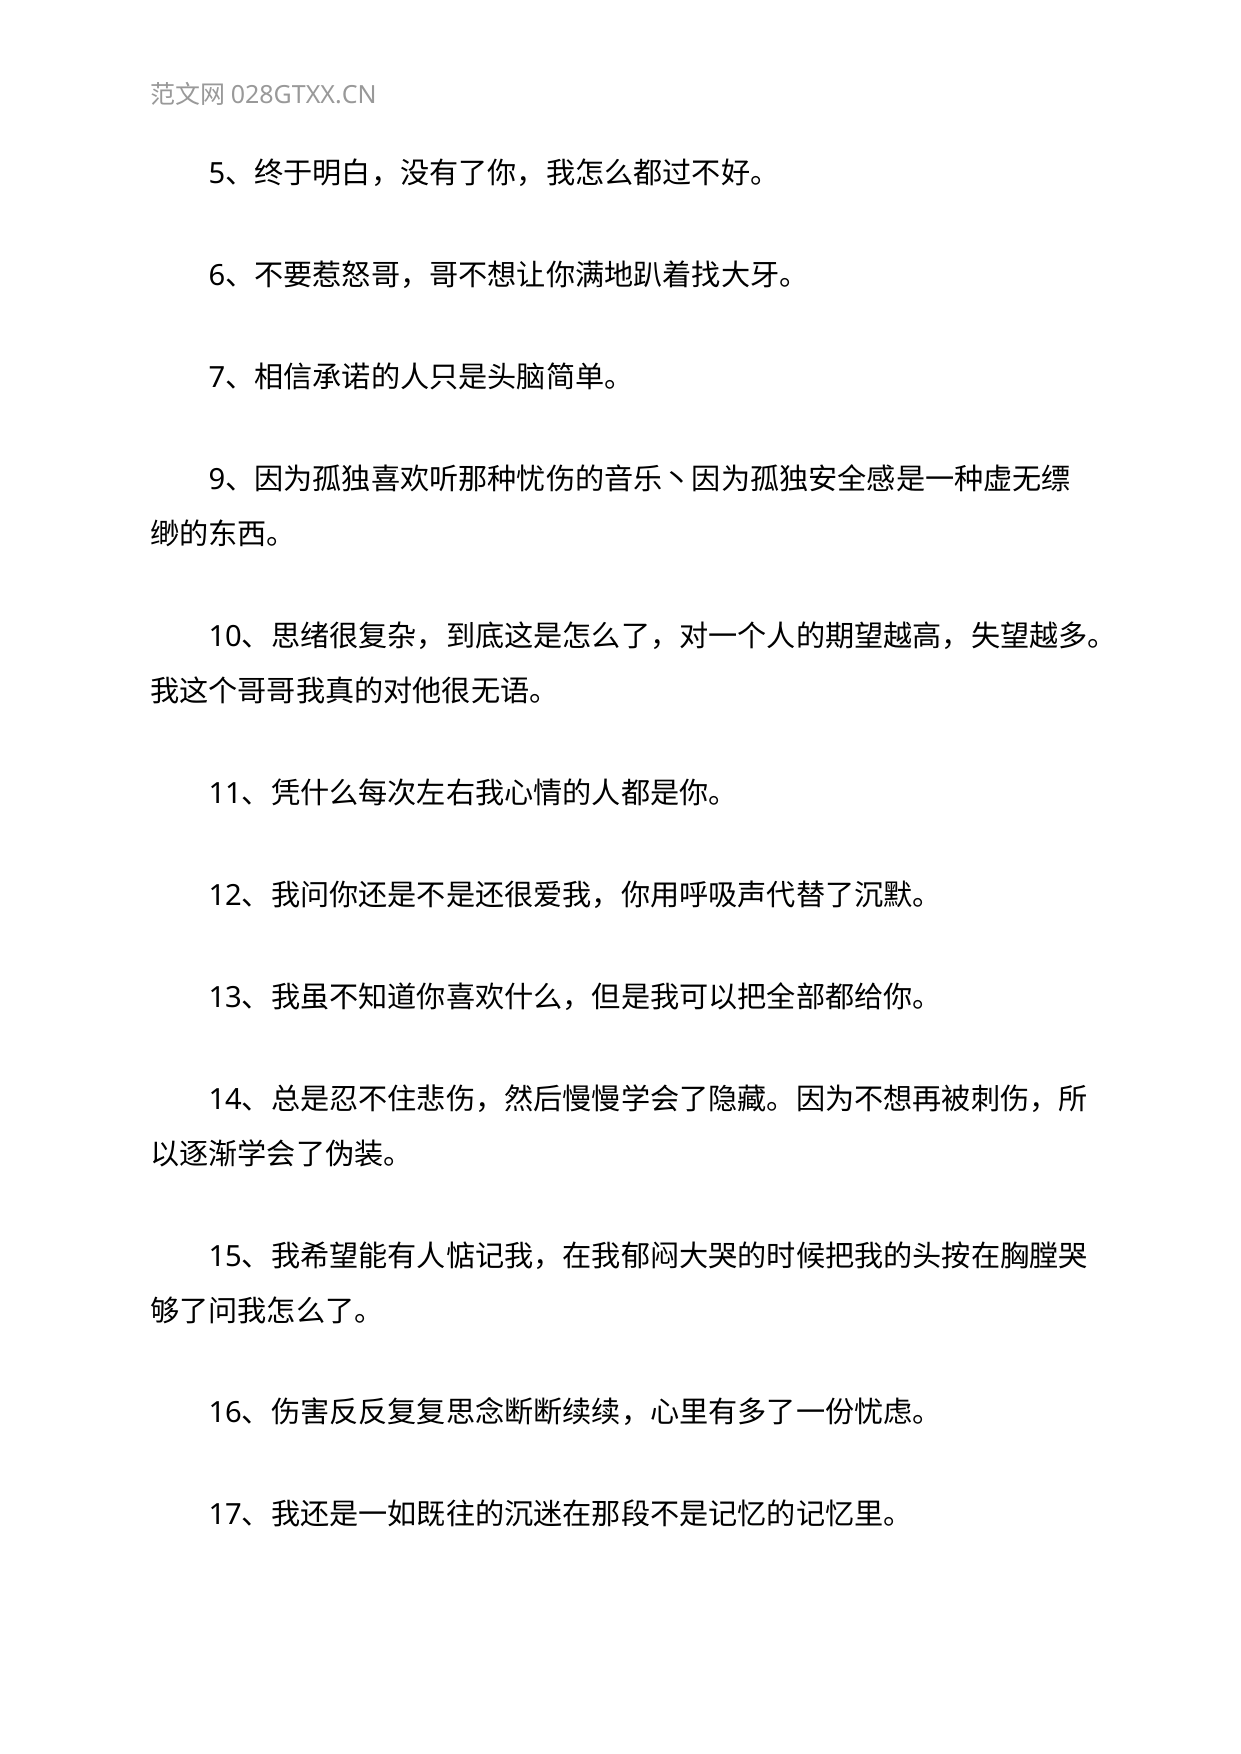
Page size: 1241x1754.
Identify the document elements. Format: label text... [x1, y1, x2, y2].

text 16、伤害反反复复思念断断续续，心里有多了一份忧虑。 [150, 1389, 1090, 1431]
text 7、相信承诺的人只是头脑简单。 [150, 354, 1090, 396]
text 6、不要惹怒哥，哥不想让你满地趴着找大牙。 [150, 252, 1090, 294]
text 9、因为孤独喜欢听那种忧伤的音乐丶因为孤独安全感是一种虚无缥缈的东西。 [150, 456, 1090, 553]
text 13、我虽不知道你喜欢什么，但是我可以把全部都给你。 [150, 973, 1090, 1016]
text 14、总是忍不住悲伤，然后慢慢学会了隐藏。因为不想再被刺伤，所以逐渐学会了伪装。 [150, 1075, 1090, 1173]
text 10、思绪很复杂，到底这是怎么了，对一个人的期望越高，失望越多。我这个哥哥我真的对他很无语。 [150, 613, 1090, 710]
text 17、我还是一如既往的沉迷在那段不是记忆的记忆里。 [150, 1491, 1090, 1533]
text 12、我问你还是不是还很爱我，你用呼吸声代替了沉默。 [150, 871, 1090, 914]
text 5、终于明白，没有了你，我怎么都过不好。 [150, 150, 1090, 192]
text 15、我希望能有人惦记我，在我郁闷大哭的时候把我的头按在胸膛哭够了问我怎么了。 [150, 1232, 1090, 1329]
text 11、凭什么每次左右我心情的人都是你。 [150, 769, 1090, 812]
